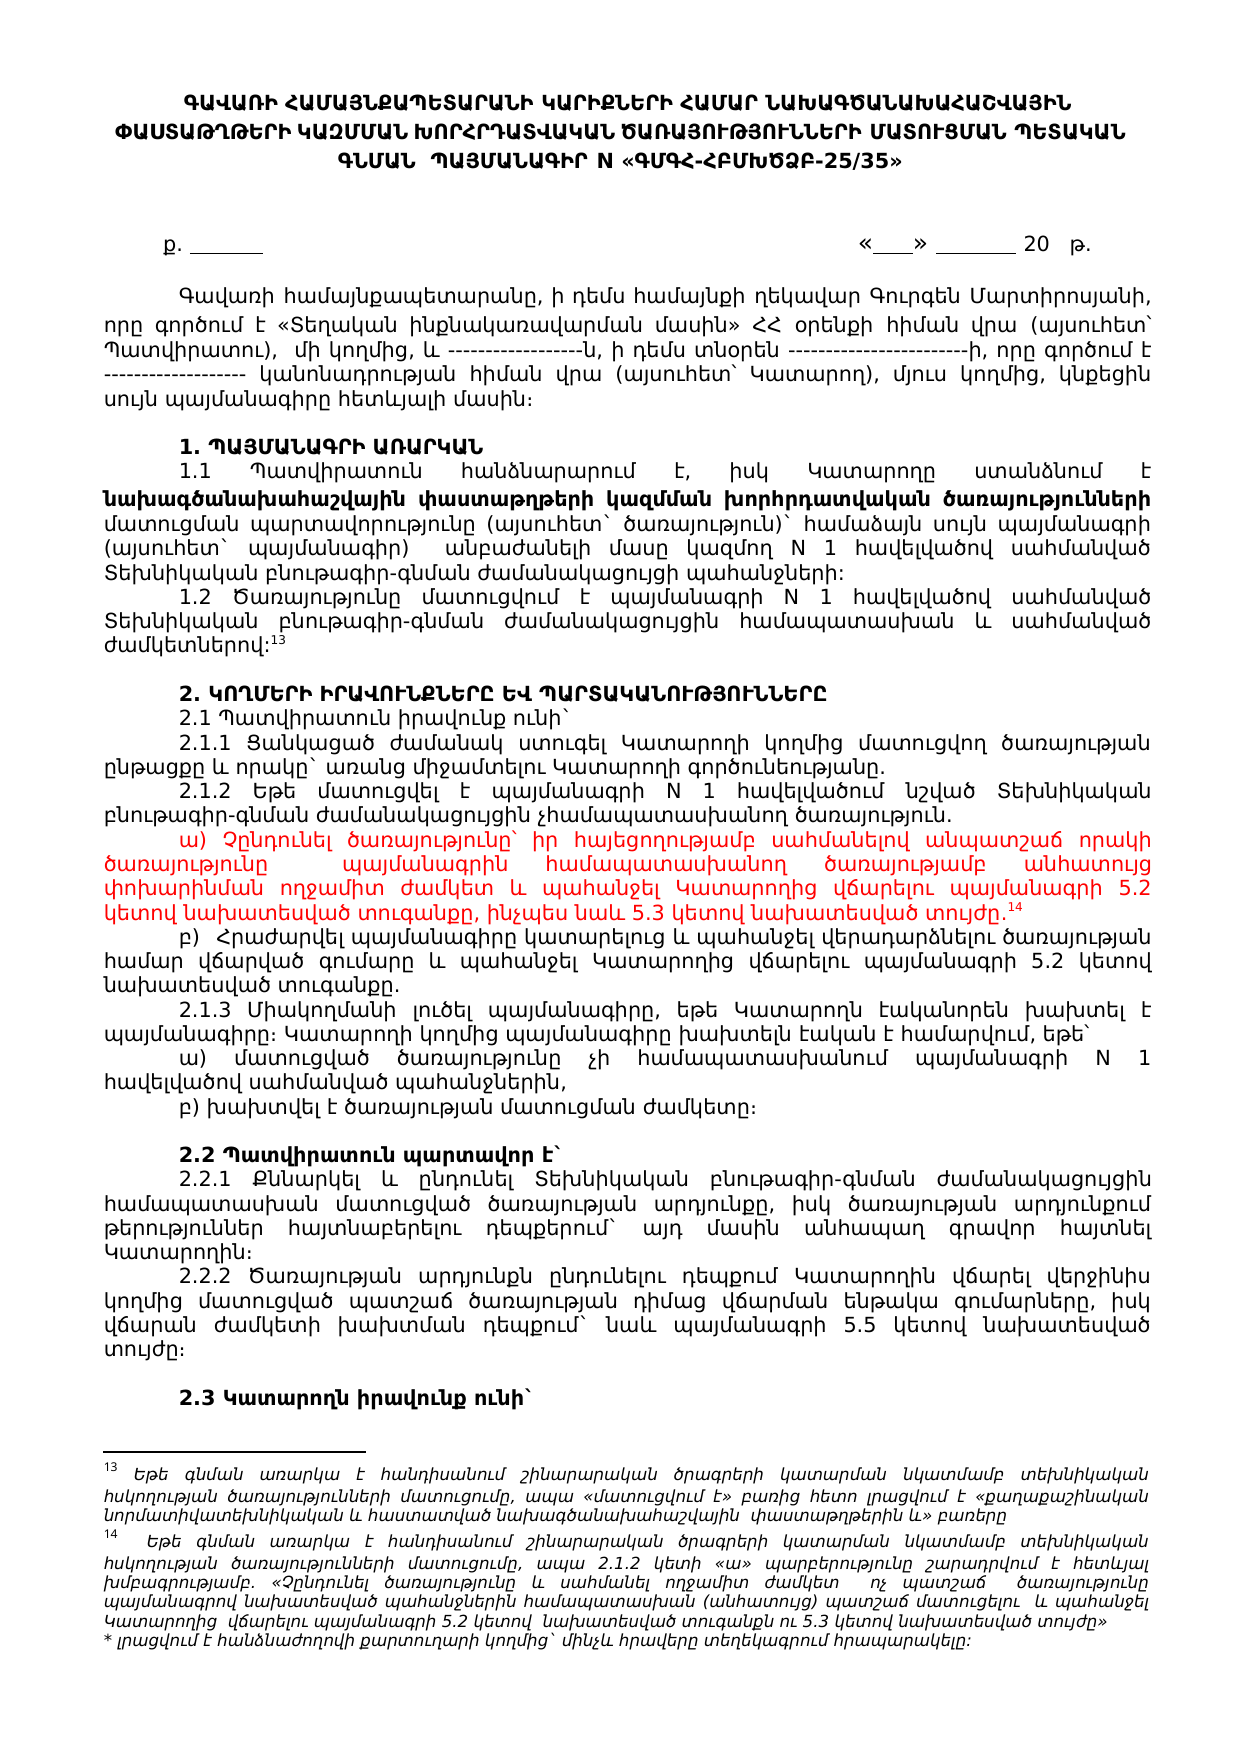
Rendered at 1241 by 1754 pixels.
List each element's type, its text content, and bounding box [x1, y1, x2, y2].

text 2.2.1 Քննարկել և ընդունել Տեխնիկական բնութագիր-գնման ժամանակացույցին համապատասխան մատուցված ծառայության արդյունքը, իսկ ծառայության արդյունքում թերություններ հայտնաբերելու դեպքերում` այդ մասին անհապաղ գրավոր հայտնել Կատարողին։ [103, 1167, 1152, 1264]
text 2.1.3 Միակողմանի լուծել պայմանագիրը, եթե Կատարողն էականորեն խախտել է պայմանագիրը։ Կատարողի կողմից պայմանագիրը խախտելն էական է համարվում, եթե՝ [103, 998, 1152, 1046]
text ա) մատուցված ծառայությունը չի համապատասխանում պայմանագրի N 1 հավելվածով սահմանված պահանջներին, [103, 1046, 1152, 1095]
text 1. ՊԱՅՄԱՆԱԳՐԻ ԱՌԱՐԿԱՆ [103, 435, 1152, 459]
text 1.2 Ծառայությունը մատուցվում է պայմանագրի N 1 հավելվածով սահմանված Տեխնիկական բնութագիր-գնման ժամանակացույցին համապատասխան և սահմանված ժամկետներով: [103, 585, 1152, 658]
text 2.2.2 Ծառայության արդյունքն ընդունելու դեպքում Կատարողին վճարել վերջինիս կողմից մատուցված պատշաճ ծառայության դիմաց վճարման ենթակա գումարները, իսկ վճարան ժամկետի խախտման դեպքում` նաև պայմանագրի 5.5 կետով նախատեսված տույժը։ [103, 1264, 1152, 1362]
text 2. ԿՈՂՄԵՐԻ ԻՐԱՎՈՒՆՔՆԵՐԸ ԵՎ ՊԱՐՏԱԿԱՆՈՒԹՅՈՒՆՆԵՐԸ [103, 682, 1152, 706]
text ԳԱՎԱՌԻ ՀԱՄԱՅՆՔԱՊԵՏԱՐԱՆԻ ԿԱՐԻՔՆԵՐԻ ՀԱՄԱՐ ՆԱԽԱԳԾԱՆԱԽԱՀԱՇՎԱՅԻՆ ՓԱՍՏԱԹՂԹԵՐԻ ԿԱԶՄՄԱՆ ԽՈՐՀՐԴԱՏՎԱԿԱՆ ԾԱՌԱՅՈՒԹՅՈՒՆՆԵՐԻ ՄԱՏՈՒՑՄԱՆ ՊԵՏԱԿԱՆ ԳՆՄԱՆ ՊԱՅՄԱՆԱԳԻՐ N «ԳՄԳՀ-ՀԲՄԽԾՁԲ-25/35» [89, 88, 1152, 174]
text 2.2 Պատվիրատուն պարտավոր է` [103, 1143, 1152, 1167]
text 2.1.1 Ցանկացած ժամանակ ստուգել Կատարողի կողմից մատուցվող ծառայության ընթացքը և որակը` առանց միջամտելու Կատարողի գործունեությանը. [103, 731, 1152, 779]
text 2.1.2 Եթե մատուցվել է պայմանագրի N 1 հավելվածում նշված Տեխնիկական բնութագիր-գնման ժամանակացույցին չհամապատասխանող ծառայություն. [103, 779, 1152, 828]
text բ) Հրաժարվել պայմանագիրը կատարելուց և պահանջել վերադարձնելու ծառայության համար վճարված գումարը և պահանջել Կատարողից վճարելու պայմանագրի 5.2 կետով նախատեսված տուգանքը. [103, 925, 1152, 998]
text ա) Չընդունել ծառայությունը՝ իր հայեցողությամբ սահմանելով անպատշաճ որակի ծառայությունը պայմանագրին համապատասխանող ծառայությամբ անհատույց փոխարինման ողջամիտ ժամկետ և պահանջել Կատարողից վճարելու պայմանագրի 5.2 կետով նախատեսված տուգանքը, ինչպես նաև 5.3 կետով նախատեսված տույժը. [103, 828, 1152, 925]
text 2.1 Պատվիրատուն իրավունք ունի` [103, 706, 1152, 731]
text 2.3 Կատարողն իրավունք ունի` [103, 1386, 1152, 1410]
text բ) խախտվել է ծառայության մատուցման ժամկետը։ [103, 1095, 1152, 1119]
text ք. « » 20 թ. [103, 228, 1152, 257]
text 1.1 Պատվիրատուն հանձնարարում է, իսկ Կատարողը ստանձնում է նախագծանախահաշվային փաստաթղթերի կազմման խորհրդատվական ծառայությունների մատուցման պարտավորությունը (այսուհետ` ծառայություն)` համաձայն սույն պայմանագրի (այսուհետ` պայմանագիր) անբաժանելի մասը կազմող N 1 հավելվածով սահմանված Տեխնիկական բնութագիր-գնման ժամանակացույցի պահանջների: [103, 459, 1152, 585]
text Գավառի համայնքապետարանը, ի դեմս համայնքի ղեկավար Գուրգեն Մարտիրոսյանի, որը գործում է «Տեղական ինքնակառավարման մասին» ՀՀ օրենքի հիման վրա (այսուհետ՝ Պատվիրատու), մի կողմից, և ------------------ն, ի դեմս տնօրեն ------------------------ի, որը գործում է ------------------- կանոնադրության հիման վրա (այսուհետ՝ Կատարող), մյուս կողմից, կնքեցին սույն պայմանագիրը հետևյալի մասին։ [103, 281, 1152, 411]
